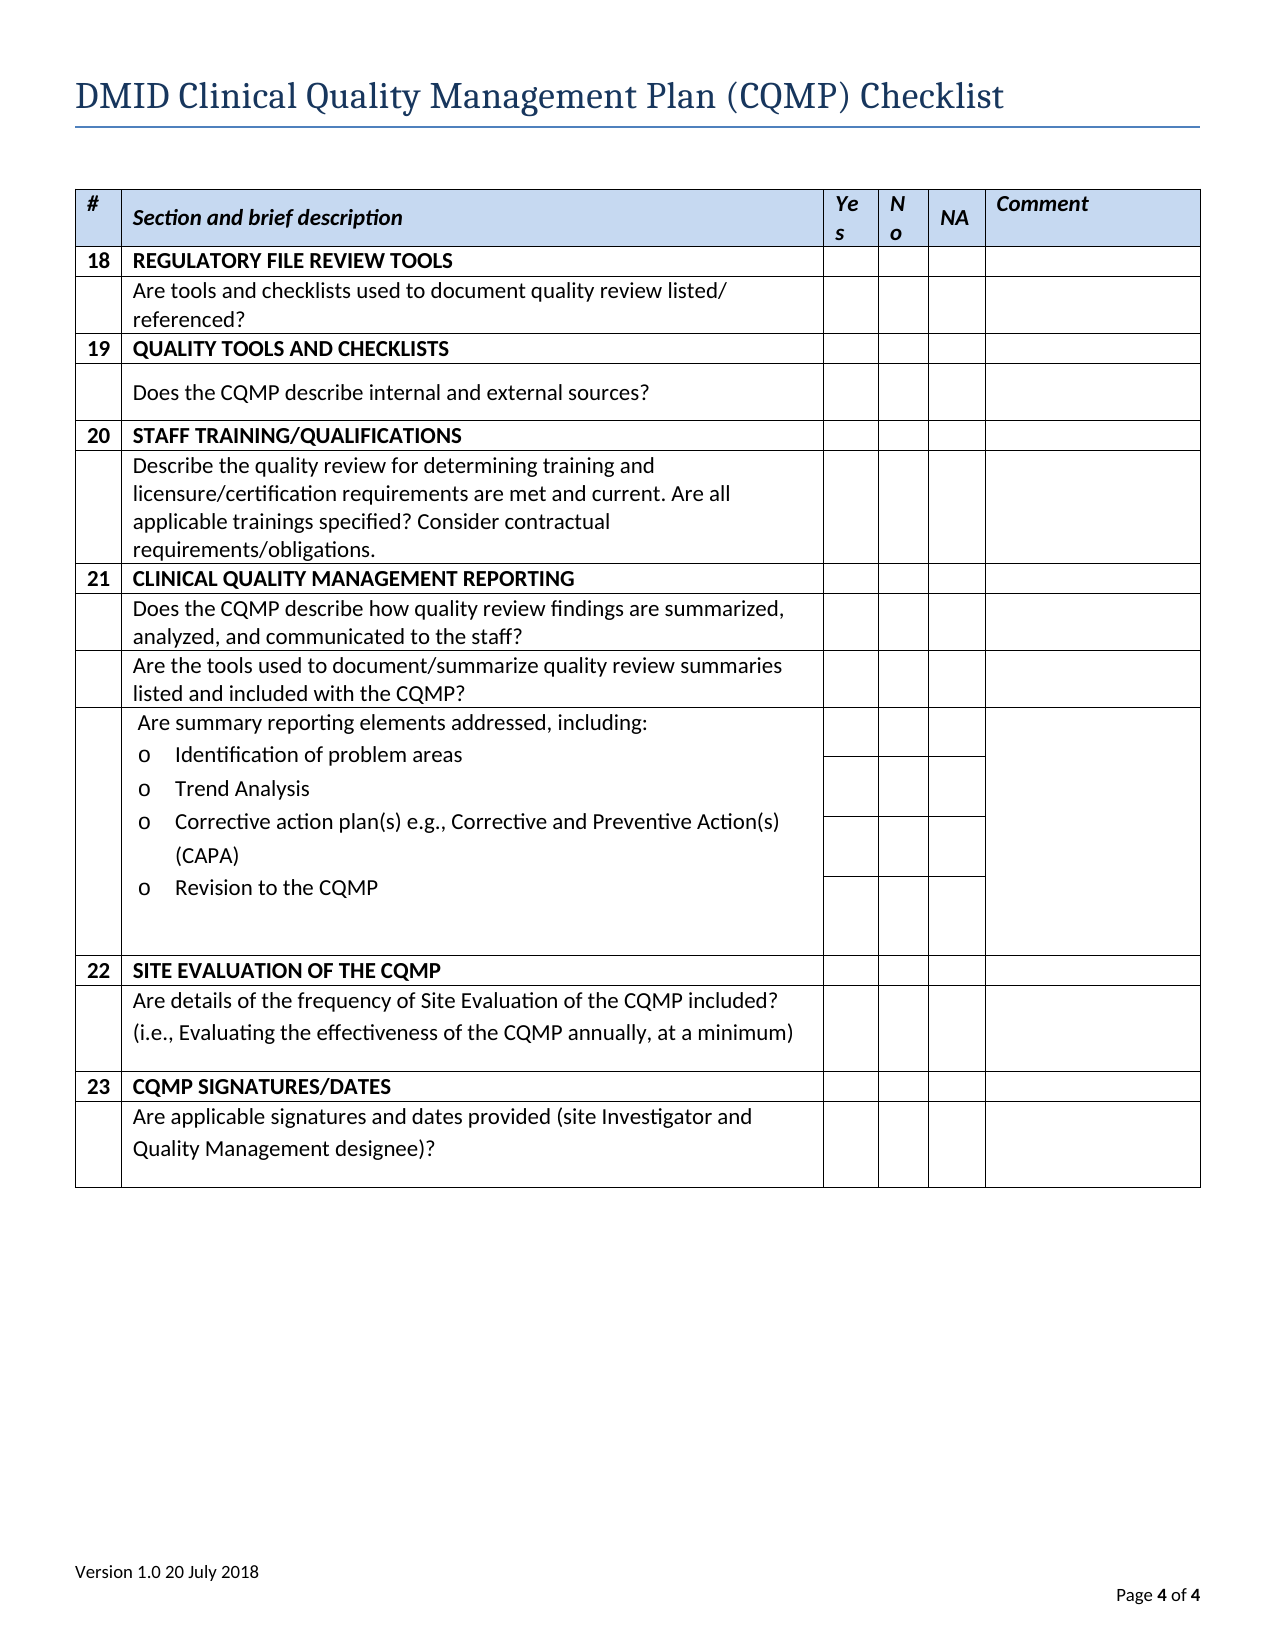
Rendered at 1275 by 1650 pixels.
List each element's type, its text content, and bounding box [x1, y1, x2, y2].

table_cell Describe the quality review for determining training and licensure/certification requirements are met and current. Are all applicable trainings specified? Consider contractual requirements/obligations. [122, 451, 823, 563]
table_cell [929, 817, 985, 876]
table_cell Are applicable signatures and dates provided (site Investigator and Quality Management designee)? [122, 1102, 823, 1187]
table_cell Are details of the frequency of Site Evaluation of the CQMP included? (i.e., Evaluating the effectiveness of the CQMP annually, at a minimum) [122, 986, 823, 1071]
table_cell [879, 1072, 928, 1101]
table_cell [929, 277, 985, 333]
table_cell [824, 277, 878, 333]
table_cell [824, 334, 878, 363]
table_cell [824, 421, 878, 450]
table_cell [986, 1102, 1200, 1187]
table_cell [76, 1102, 121, 1187]
table_cell [879, 956, 928, 985]
table_cell [76, 364, 121, 420]
table_cell [824, 247, 878, 276]
table_cell [76, 277, 121, 333]
table_cell [879, 877, 928, 955]
table_header No [879, 190, 928, 246]
table_cell [879, 1102, 928, 1187]
table_cell [929, 451, 985, 563]
table_cell [929, 247, 985, 276]
table_cell CLINICAL QUALITY MANAGEMENT REPORTING [122, 564, 823, 593]
table_header Yes [824, 190, 878, 246]
table_cell [986, 451, 1200, 563]
table_cell STAFF TRAINING/QUALIFICATIONS [122, 421, 823, 450]
table_cell 18 [76, 247, 121, 276]
table_cell CQMP SIGNATURES/DATES [122, 1072, 823, 1101]
table_cell [76, 986, 121, 1071]
table_cell [986, 651, 1200, 707]
table_cell [986, 594, 1200, 650]
table_cell [986, 334, 1200, 363]
table_cell [824, 651, 878, 707]
table_cell Are summary reporting elements addressed, including: Identification of problem areas Trend Analysis Corrective action plan(s) e.g., Corrective and Preventive Action(s) (CAPA) Revision to the CQMP [122, 708, 823, 955]
table_cell 20 [76, 421, 121, 450]
table_cell [986, 708, 1200, 955]
table_cell [929, 757, 985, 816]
table_cell [824, 757, 878, 816]
table_cell [879, 594, 928, 650]
table_cell [879, 451, 928, 563]
table_cell [986, 956, 1200, 985]
table_cell [76, 594, 121, 650]
table_cell [929, 334, 985, 363]
table_header NA [929, 190, 985, 246]
table_cell [929, 708, 985, 756]
table_cell [929, 956, 985, 985]
table_cell [879, 247, 928, 276]
table_cell [76, 451, 121, 563]
table_cell [824, 817, 878, 876]
table_cell Does the CQMP describe how quality review findings are summarized, analyzed, and communicated to the staff? [122, 594, 823, 650]
table_cell [824, 451, 878, 563]
table_cell [879, 651, 928, 707]
table_cell [986, 364, 1200, 420]
table_cell Does the CQMP describe internal and external sources? [122, 364, 823, 420]
table_cell [986, 1072, 1200, 1101]
table_cell [824, 708, 878, 756]
table_cell 19 [76, 334, 121, 363]
table_cell [879, 986, 928, 1071]
table_header Comment [986, 190, 1200, 246]
table_cell [879, 708, 928, 756]
table_cell [986, 247, 1200, 276]
table_cell [879, 564, 928, 593]
table_cell [929, 877, 985, 955]
table_header # [76, 190, 121, 246]
table_cell SITE EVALUATION OF THE CQMP [122, 956, 823, 985]
table_cell [824, 956, 878, 985]
table_cell [824, 564, 878, 593]
table_cell [986, 564, 1200, 593]
table_cell [929, 651, 985, 707]
table_cell [929, 1072, 985, 1101]
table_cell [879, 277, 928, 333]
table_cell [879, 757, 928, 816]
table_cell [76, 708, 121, 955]
table_cell [824, 1102, 878, 1187]
table_cell 23 [76, 1072, 121, 1101]
table_cell [929, 986, 985, 1071]
table_cell [929, 421, 985, 450]
table_cell [879, 364, 928, 420]
table_cell [879, 817, 928, 876]
table_cell [824, 877, 878, 955]
table_cell [929, 564, 985, 593]
table_cell [76, 651, 121, 707]
table_cell [986, 421, 1200, 450]
table_cell QUALITY TOOLS AND CHECKLISTS [122, 334, 823, 363]
table_cell [824, 594, 878, 650]
table_cell [929, 594, 985, 650]
table_header Section and brief description [122, 190, 823, 246]
table_cell [824, 364, 878, 420]
table_cell [879, 334, 928, 363]
table_cell 22 [76, 956, 121, 985]
table_cell [824, 986, 878, 1071]
table_cell [824, 1072, 878, 1101]
table_cell Are tools and checklists used to document quality review listed/ referenced? [122, 277, 823, 333]
table_cell [929, 364, 985, 420]
table_cell REGULATORY FILE REVIEW TOOLS [122, 247, 823, 276]
table_cell Are the tools used to document/summarize quality review summaries listed and included with the CQMP? [122, 651, 823, 707]
table_cell [986, 986, 1200, 1071]
table_cell [929, 1102, 985, 1187]
table_cell 21 [76, 564, 121, 593]
table_cell [879, 421, 928, 450]
table_cell [986, 277, 1200, 333]
